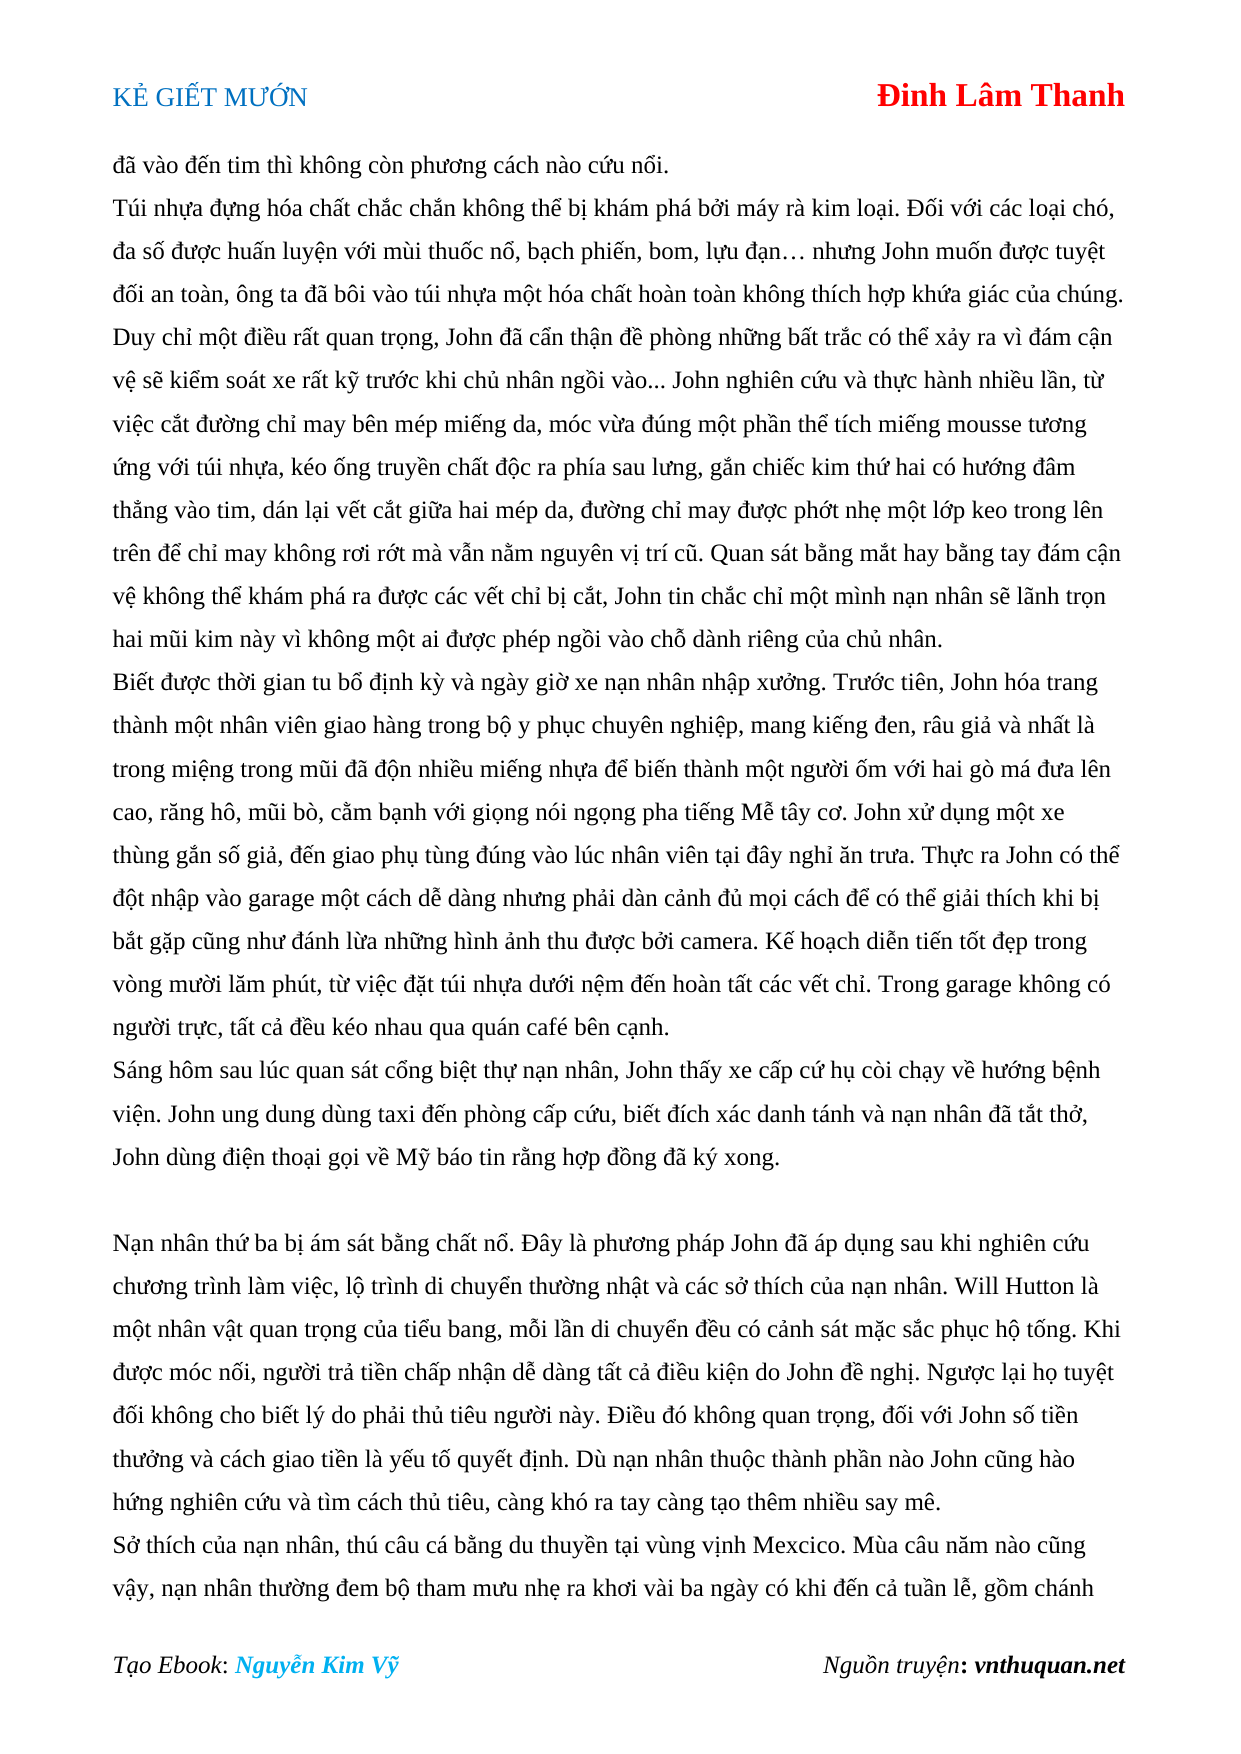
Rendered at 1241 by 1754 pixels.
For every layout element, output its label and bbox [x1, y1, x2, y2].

text [112, 150, 1128, 1602]
